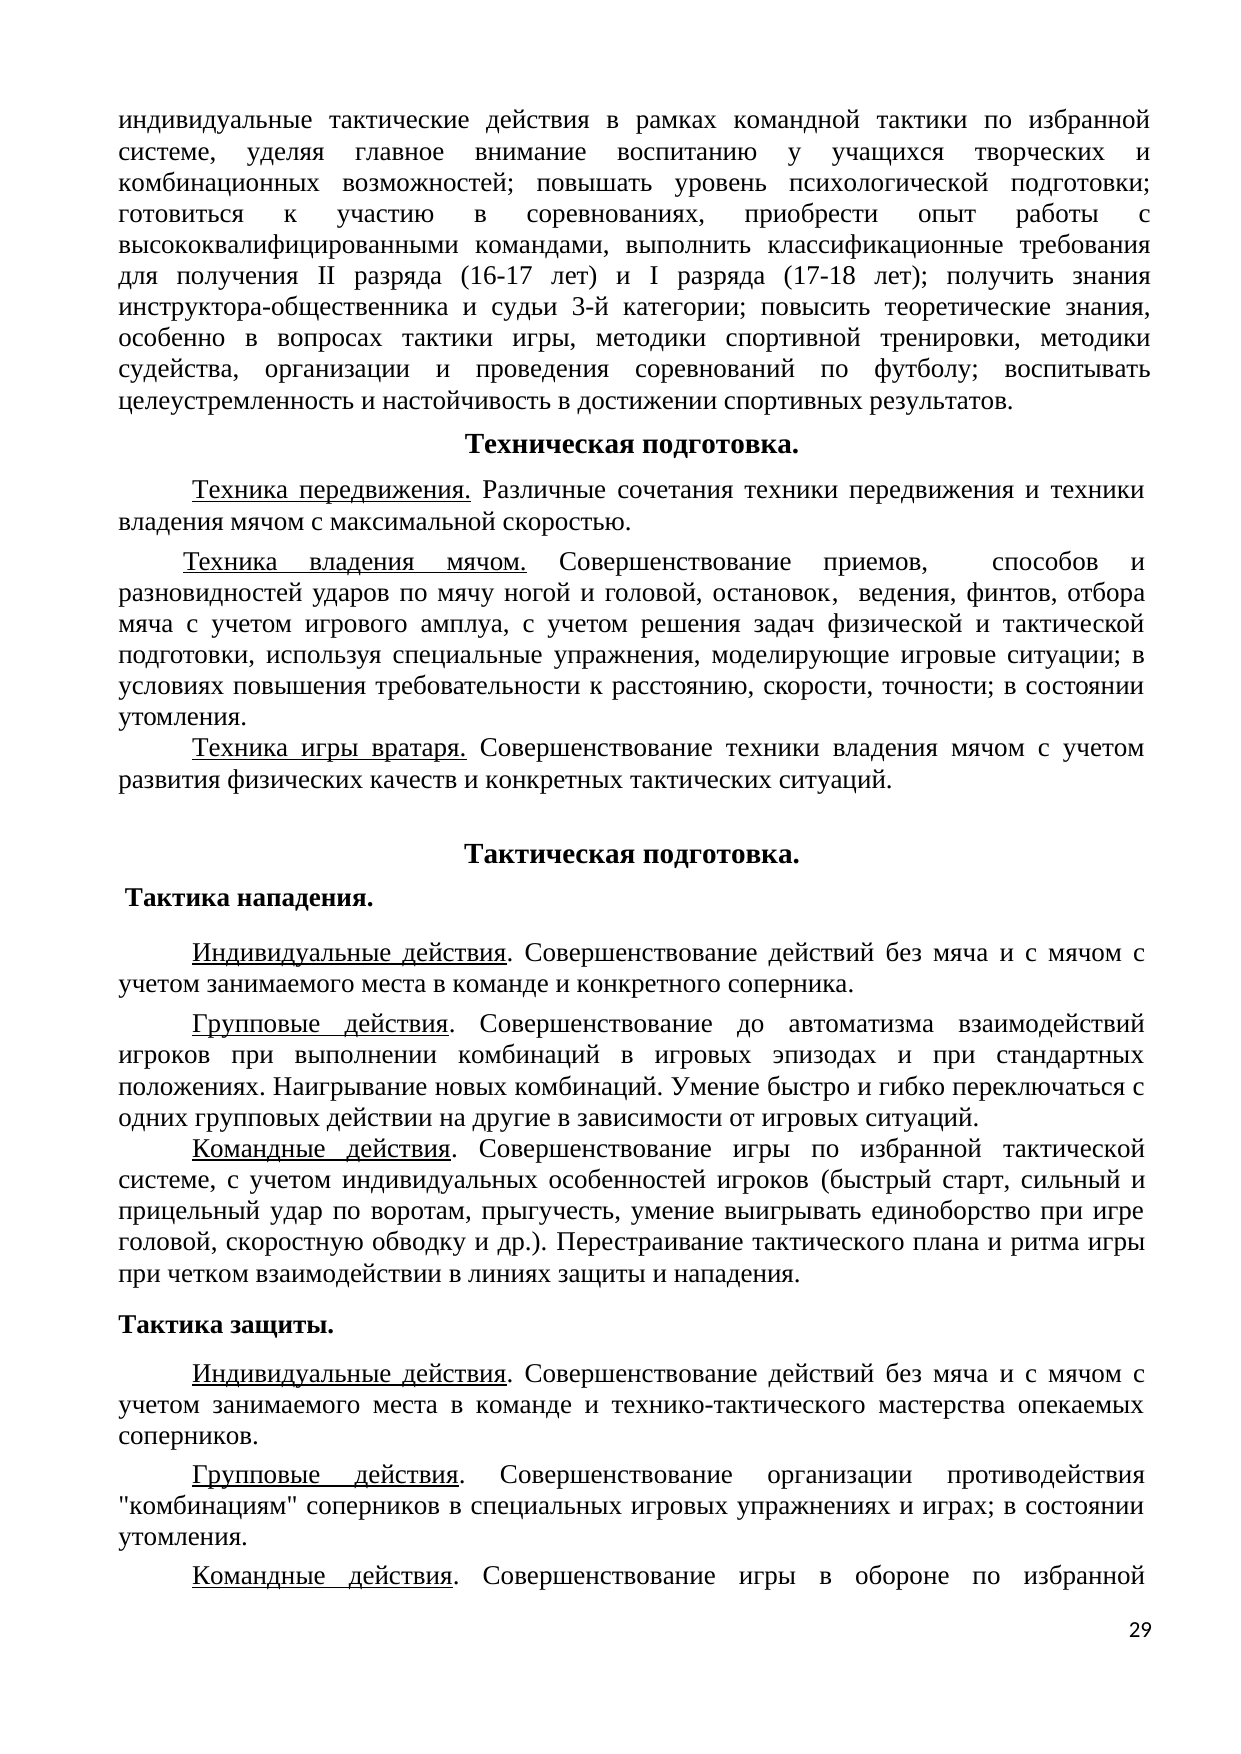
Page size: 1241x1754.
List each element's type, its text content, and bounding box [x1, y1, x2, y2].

text Техническая подготовка. [118, 426, 1146, 460]
text Индивидуальные действия. Совершенствование действий без мяча и с мячом с учетом занимаемого места в команде и конкретного соперника. [118, 936, 1146, 998]
text Техника передвижения. Различные сочетания техники передвижения и техники владения мячом с максимальной скоростью. [118, 473, 1146, 536]
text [118, 1559, 1146, 1591]
text Индивидуальные действия. Совершенствование действий без мяча и с мячом с учетом занимаемого места в команде и технико-тактического мастерства опекаемых соперников. [118, 1357, 1146, 1450]
text Техника владения мячом. Совершенствование приемов, способов и разновидностей ударов по мячу ногой и головой, остановок, ведения, финтов, отбора мяча с учетом игрового амплуа, с учетом решения задач физической и тактической подготовки, используя специальные упражнения, моделирующие игровые ситуации; в условиях повышения требовательности к расстоянию, скорости, точности; в состоянии утомления. [118, 545, 1146, 732]
text Техника игры вратаря. Совершенствование техники владения мячом с учетом развития физических качеств и конкретных тактических ситуаций. [118, 732, 1146, 794]
text Тактическая подготовка. [118, 836, 1146, 869]
text Групповые действия. Совершенствование организации противодействия "комбинациям" соперников в специальных игровых упражнениях и играх; в состоянии утомления. [118, 1458, 1146, 1551]
text Групповые действия. Совершенствование до автоматизма взаимодействий игроков при выполнении комбинаций в игровых эпизодах и при стандартных положениях. Наигрывание новых комбинаций. Умение быстро и гибко переключаться с одних групповых действии на другие в зависимости от игровых ситуаций. [118, 1007, 1146, 1132]
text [118, 103, 1152, 415]
text Командные действия. Совершенствование игры по избранной тактической системе, с учетом индивидуальных особенностей игроков (быстрый старт, сильный и прицельный удар по воротам, прыгучесть, умение выигрывать единоборство при игре головой, скоростную обводку и др.). Перестраивание тактического плана и ритма игры при четком взаимодействии в линиях защиты и нападения. [118, 1132, 1146, 1288]
text Тактика нападения. [118, 881, 1146, 912]
text Тактика защиты. [118, 1308, 1146, 1339]
